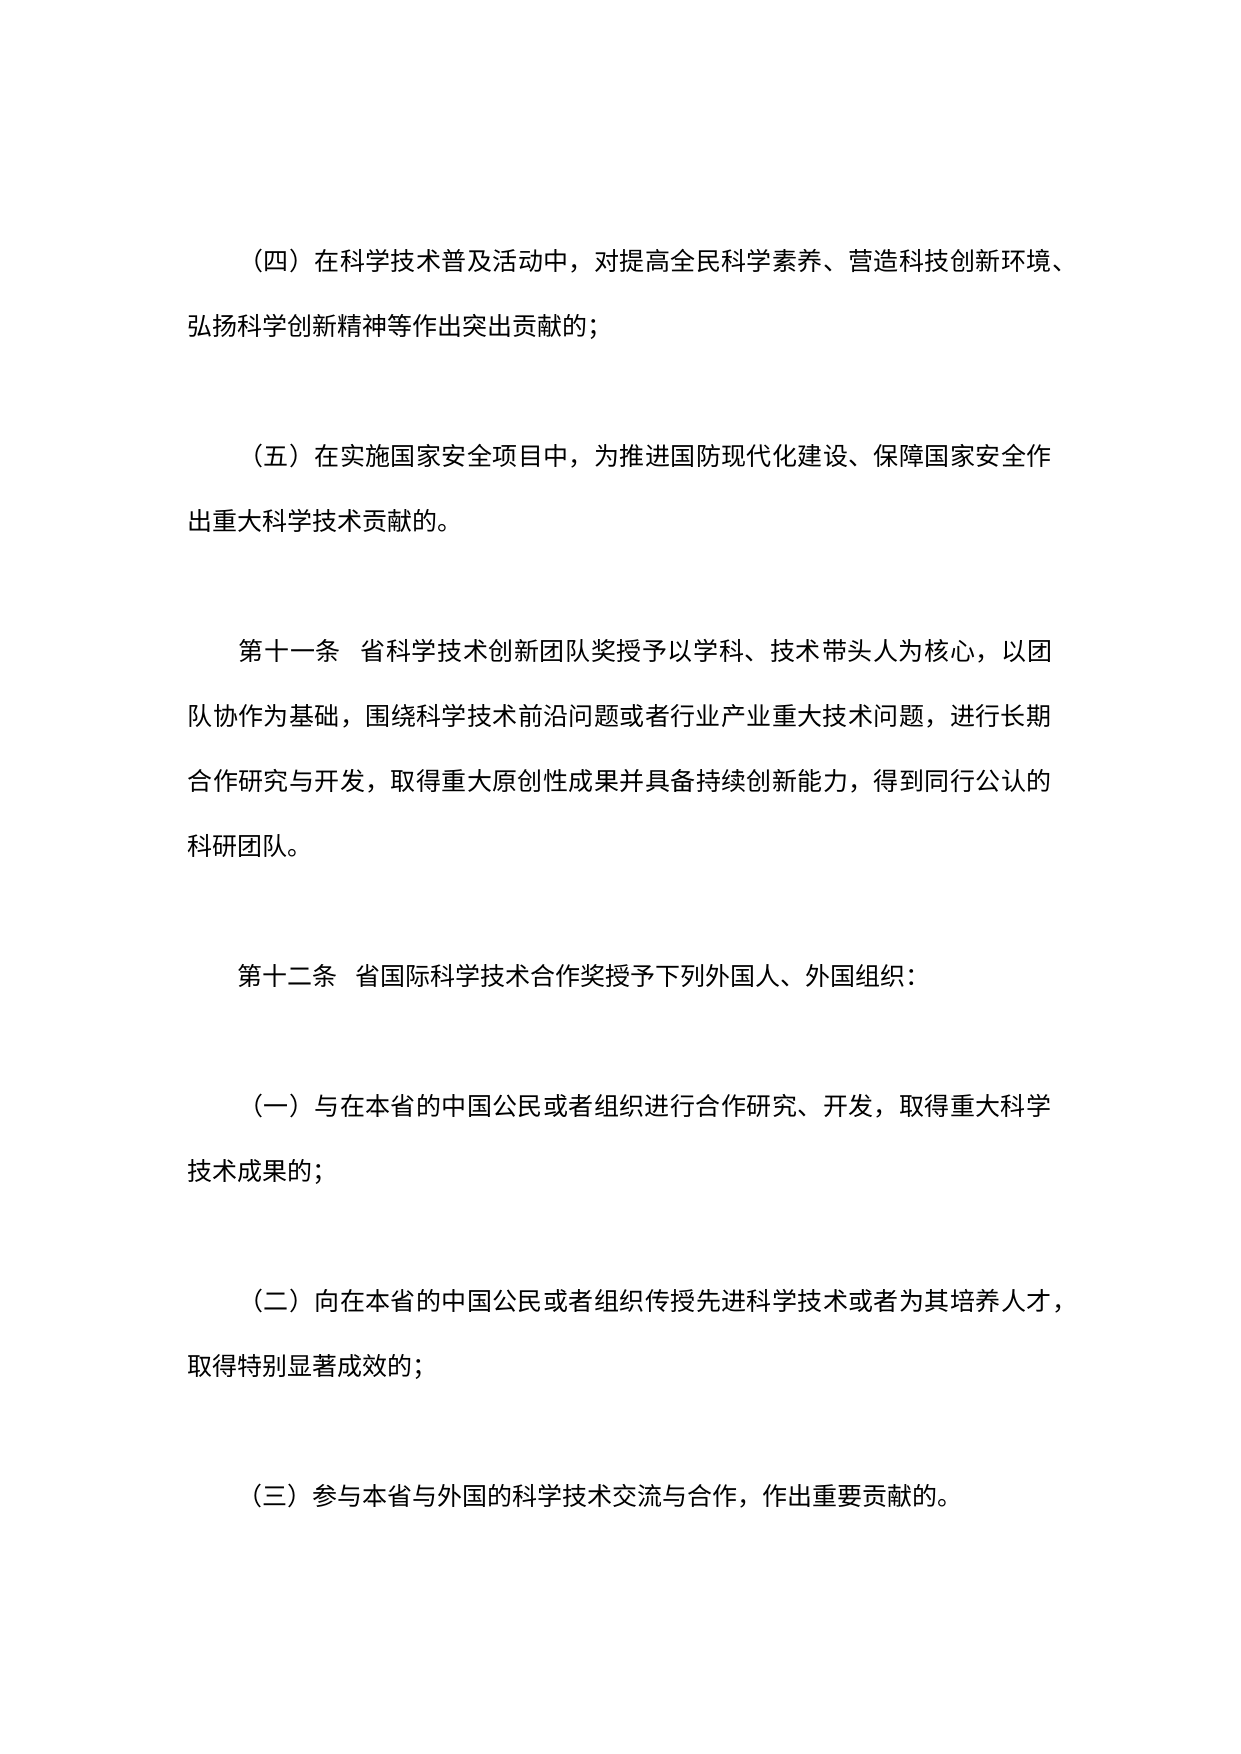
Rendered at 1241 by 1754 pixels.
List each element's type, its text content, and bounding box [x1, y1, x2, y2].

text （二）向在本省的中国公民或者组织传授先进科学技术或者为其培养人才，取得特别显著成效的； [187, 1267, 1053, 1397]
text 第十一条 省科学技术创新团队奖授予以学科、技术带头人为核心，以团队协作为基础，围绕科学技术前沿问题或者行业产业重大技术问题，进行长期合作研究与开发，取得重大原创性成果并具备持续创新能力，得到同行公认的科研团队。 [187, 617, 1053, 877]
text （四）在科学技术普及活动中，对提高全民科学素养、营造科技创新环境、弘扬科学创新精神等作出突出贡献的； [187, 227, 1053, 357]
text （三）参与本省与外国的科学技术交流与合作，作出重要贡献的。 [187, 1462, 1053, 1527]
text 第十二条 省国际科学技术合作奖授予下列外国人、外国组织： [187, 942, 1053, 1007]
text （一）与在本省的中国公民或者组织进行合作研究、开发，取得重大科学技术成果的； [187, 1072, 1053, 1202]
text （五）在实施国家安全项目中，为推进国防现代化建设、保障国家安全作出重大科学技术贡献的。 [187, 422, 1053, 552]
